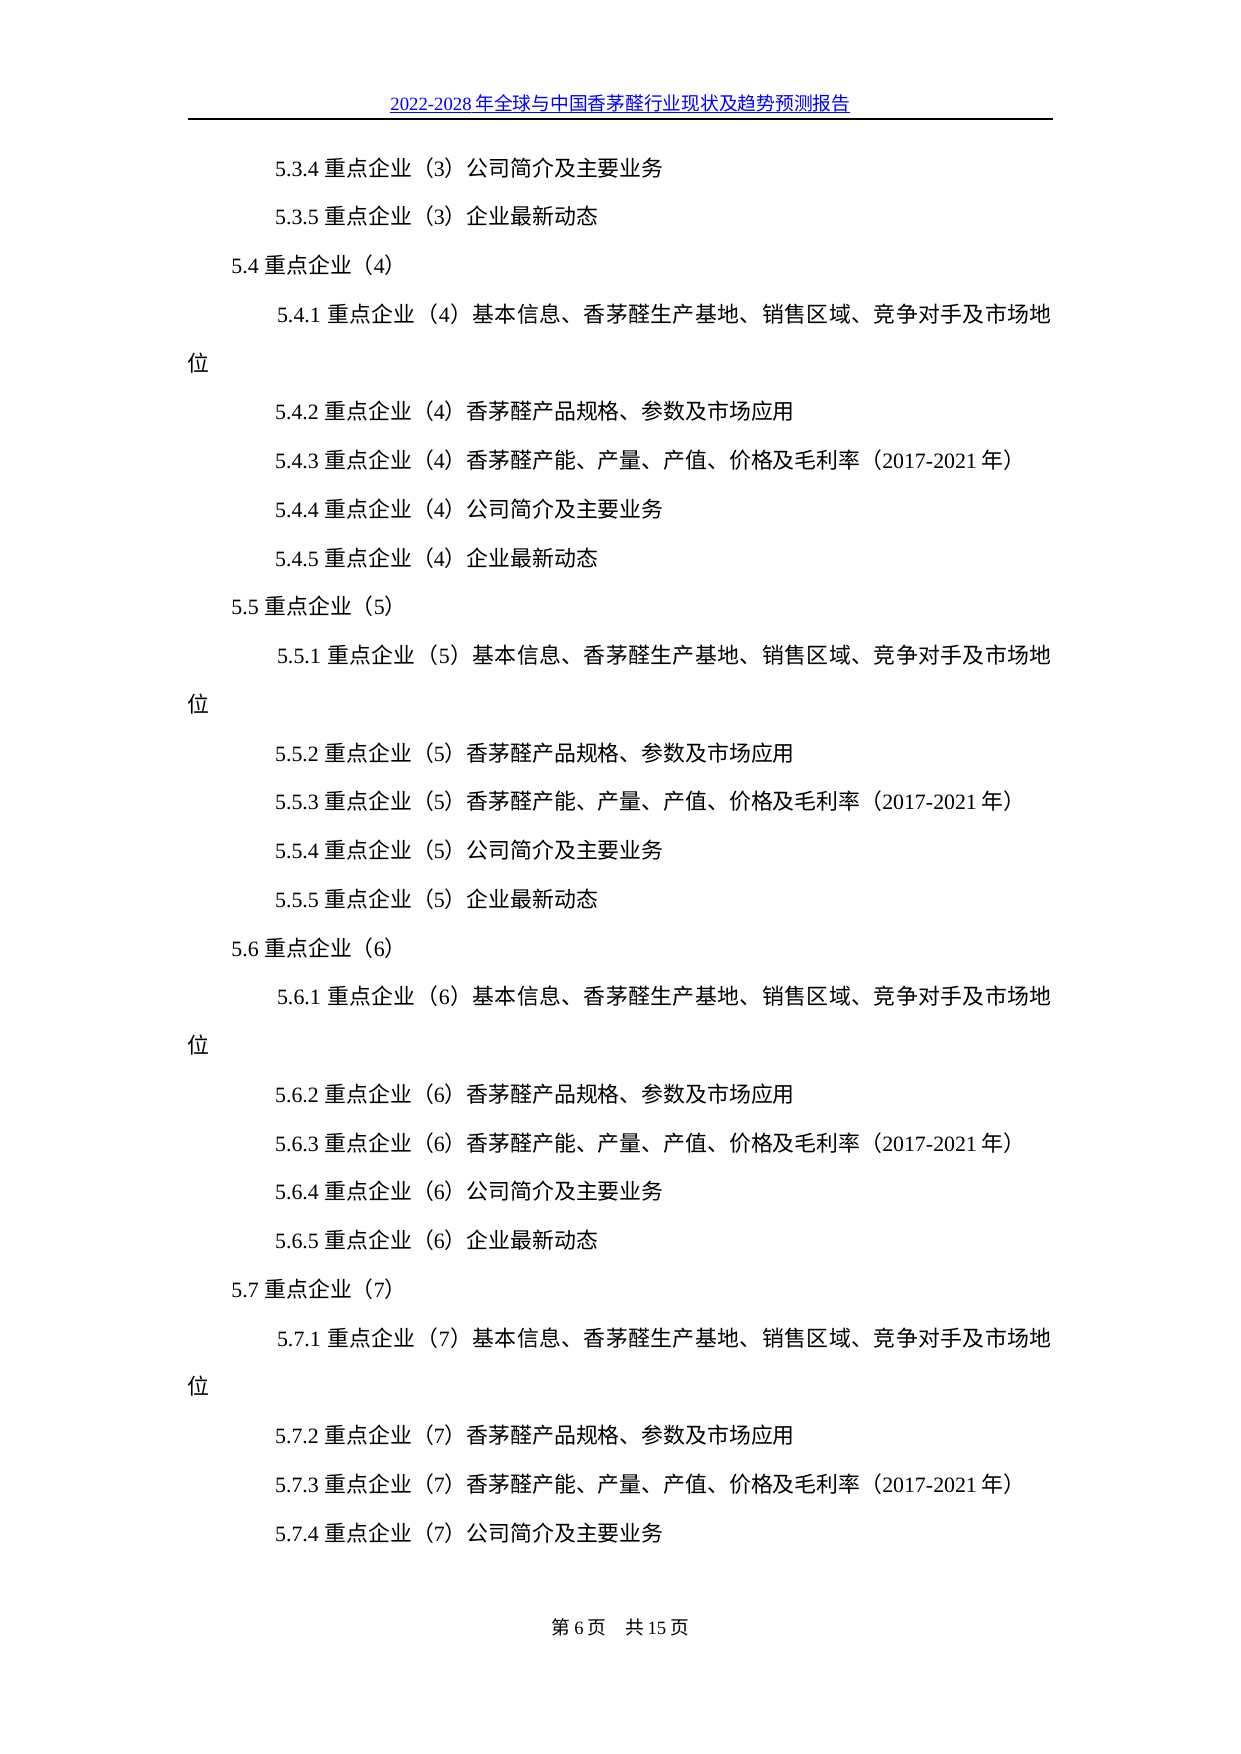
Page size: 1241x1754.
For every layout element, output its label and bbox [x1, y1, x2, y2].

text [187, 150, 1053, 1548]
